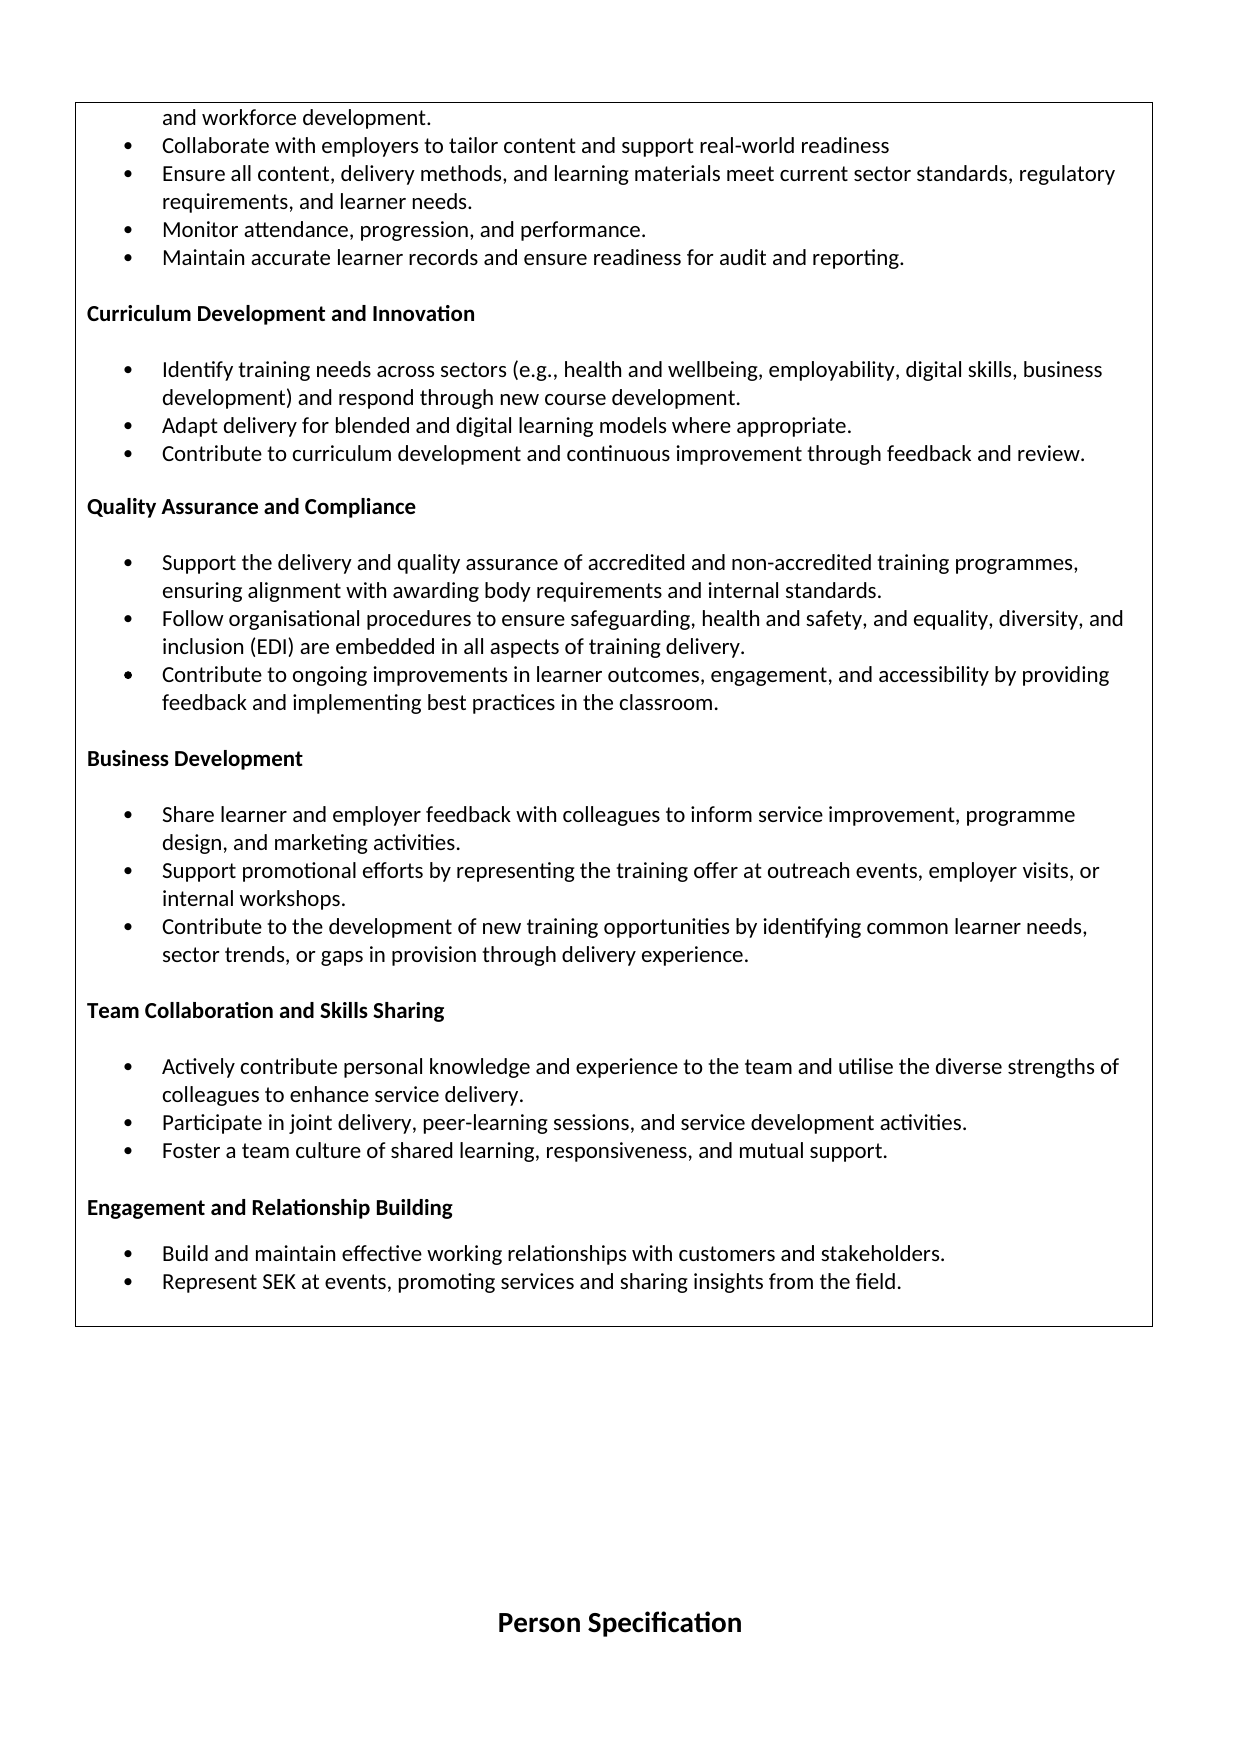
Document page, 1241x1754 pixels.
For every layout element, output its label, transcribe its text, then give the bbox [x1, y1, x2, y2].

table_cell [76, 103, 1152, 1326]
text Person Specification [75, 1604, 1165, 1640]
